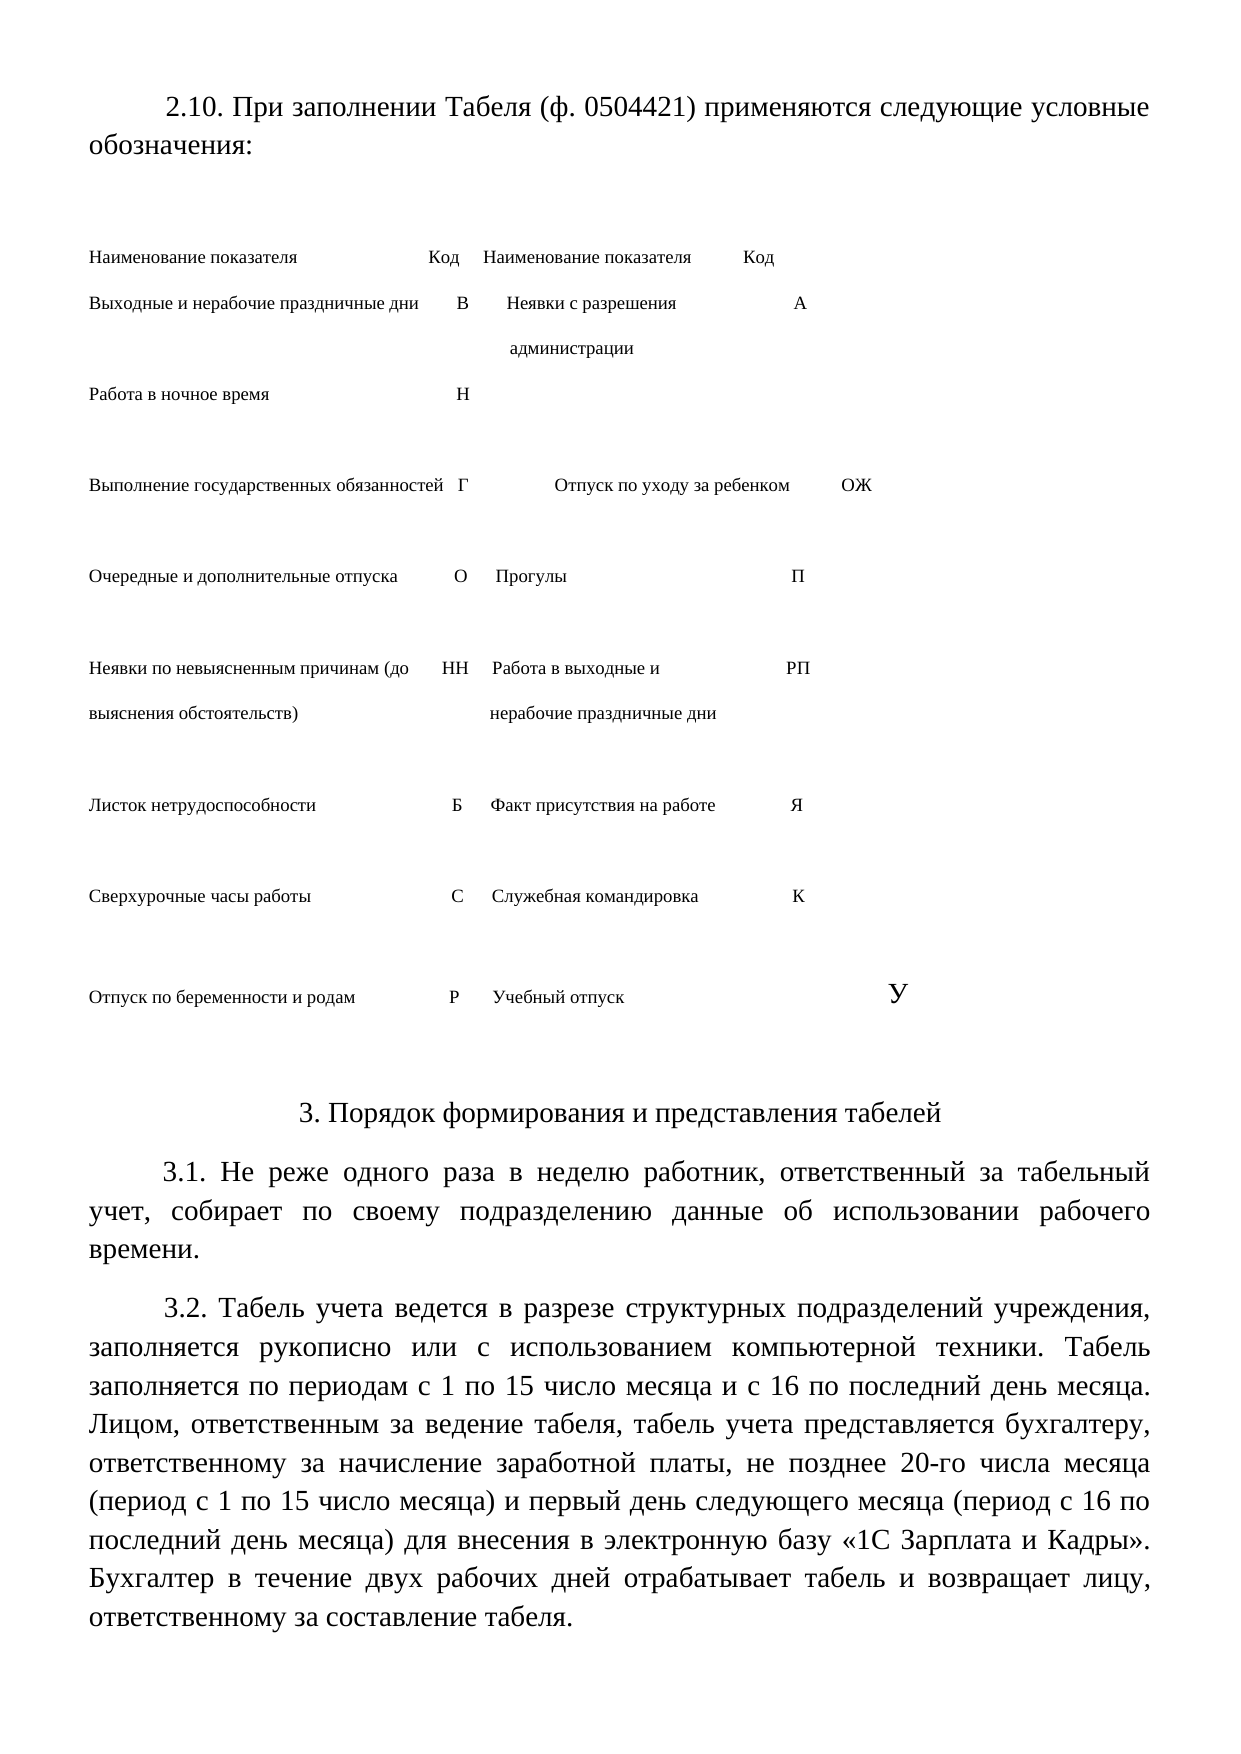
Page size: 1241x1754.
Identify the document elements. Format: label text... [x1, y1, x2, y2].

text Листок нетрудоспособности Б Факт присутствия на работе Я [89, 793, 1152, 815]
text Наименование показателя Код Наименование показателя Код [89, 246, 1152, 267]
text 3.2. Табель учета ведется в разрезе структурных подразделений учреждения, заполняется рукописно или с использованием компьютерной техники. Табель заполняется по периодам с 1 по 15 число месяца и с 16 по последний день месяца. Лицом, ответственным за ведение табеля, табель учета представляется бухгалтеру, ответственному за начисление заработной платы, не позднее 20-го числа месяца (период с 1 по 15 число месяца) и первый день следующего месяца (период с 16 по последний день месяца) для внесения в электронную базу «1С Зарплата и Кадры». Бухгалтер в течение двух рабочих дней отрабатывает табель и возвращает лицу, ответственному за составление табеля. [89, 1291, 1152, 1632]
text Сверхурочные часы работы С Служебная командировка К [89, 885, 1152, 906]
text Работа в ночное время Н [89, 383, 1152, 404]
text 3. Порядок формирования и представления табелей [89, 1095, 1152, 1128]
text Неявки по невыясненным причинам (до НН Работа в выходные и РП [89, 657, 1152, 678]
text Выполнение государственных обязанностей Г Отпуск по уходу за ребенком ОЖ [89, 474, 1152, 496]
text Выходные и нерабочие праздничные дни В Неявки с разрешения А [89, 292, 1152, 313]
text выяснения обстоятельств) нерабочие праздничные дни [89, 702, 1152, 724]
text 3.1. Не реже одного раза в неделю работник, ответственный за табельный учет, собирает по своему подразделению данные об использовании рабочего времени. [89, 1154, 1152, 1265]
text администрации [89, 337, 1152, 359]
text Очередные и дополнительные отпуска О Прогулы П [89, 565, 1152, 587]
text Отпуск по беременности и родам Р Учебный отпуск У [89, 976, 1152, 1009]
text 2.10. При заполнении Табеля (ф. 0504421) применяются следующие условные обозначения: [89, 89, 1152, 161]
